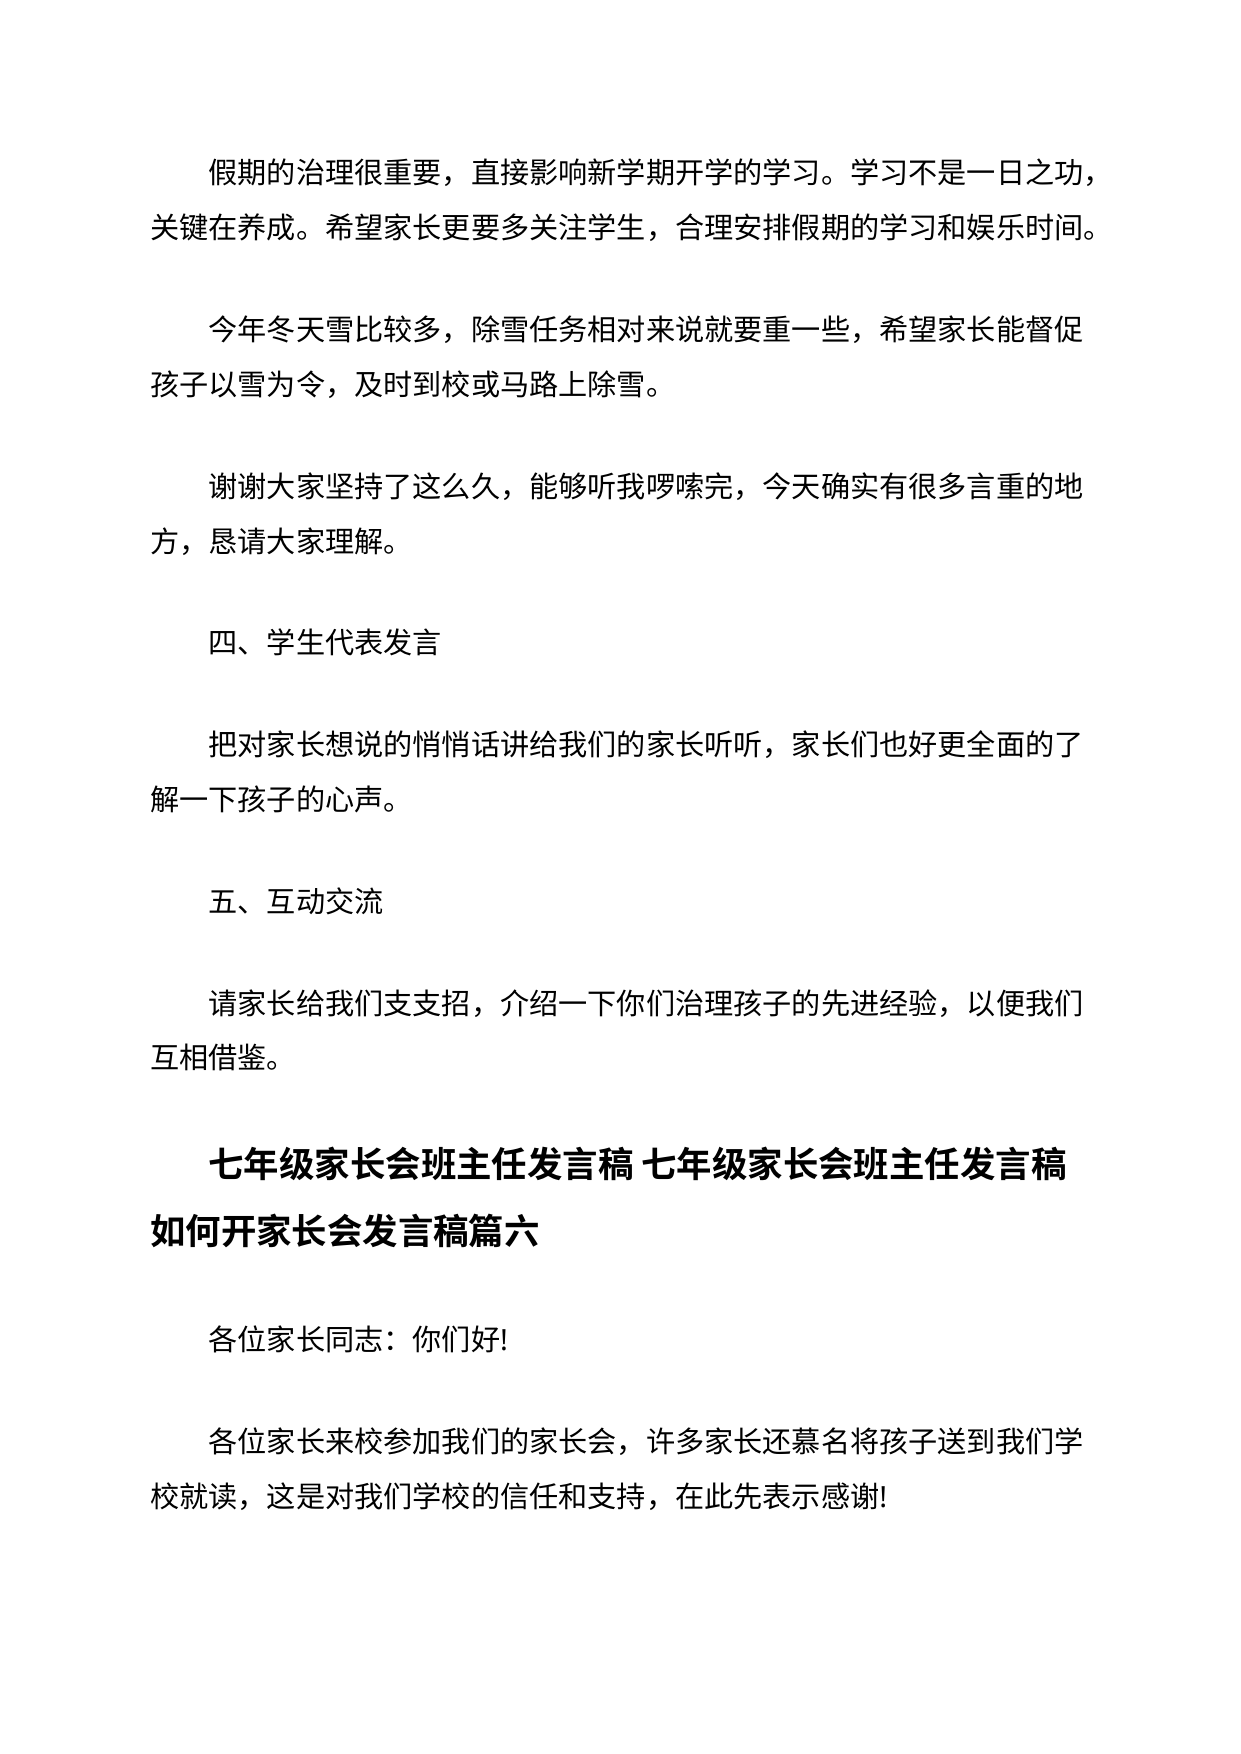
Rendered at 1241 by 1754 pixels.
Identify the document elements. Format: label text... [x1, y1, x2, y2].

text 各位家长同志：你们好! [150, 1317, 1090, 1359]
text 请家长给我们支支招，介绍一下你们治理孩子的先进经验，以便我们互相借鉴。 [150, 980, 1090, 1077]
text 今年冬天雪比较多，除雪任务相对来说就要重一些，希望家长能督促孩子以雪为令，及时到校或马路上除雪。 [150, 307, 1090, 404]
text 七年级家长会班主任发言稿 七年级家长会班主任发言稿如何开家长会发言稿篇六 [150, 1137, 1090, 1255]
text 五、互动交流 [150, 878, 1090, 921]
text 把对家长想说的悄悄话讲给我们的家长听听，家长们也好更全面的了解一下孩子的心声。 [150, 722, 1090, 819]
text 假期的治理很重要，直接影响新学期开学的学习。学习不是一日之功，关键在养成。希望家长更要多关注学生，合理安排假期的学习和娱乐时间。 [150, 150, 1090, 247]
text 四、学生代表发言 [150, 620, 1090, 662]
text 谢谢大家坚持了这么久，能够听我啰嗦完，今天确实有很多言重的地方，恳请大家理解。 [150, 463, 1090, 561]
text 各位家长来校参加我们的家长会，许多家长还慕名将孩子送到我们学校就读，这是对我们学校的信任和支持，在此先表示感谢! [150, 1419, 1090, 1516]
